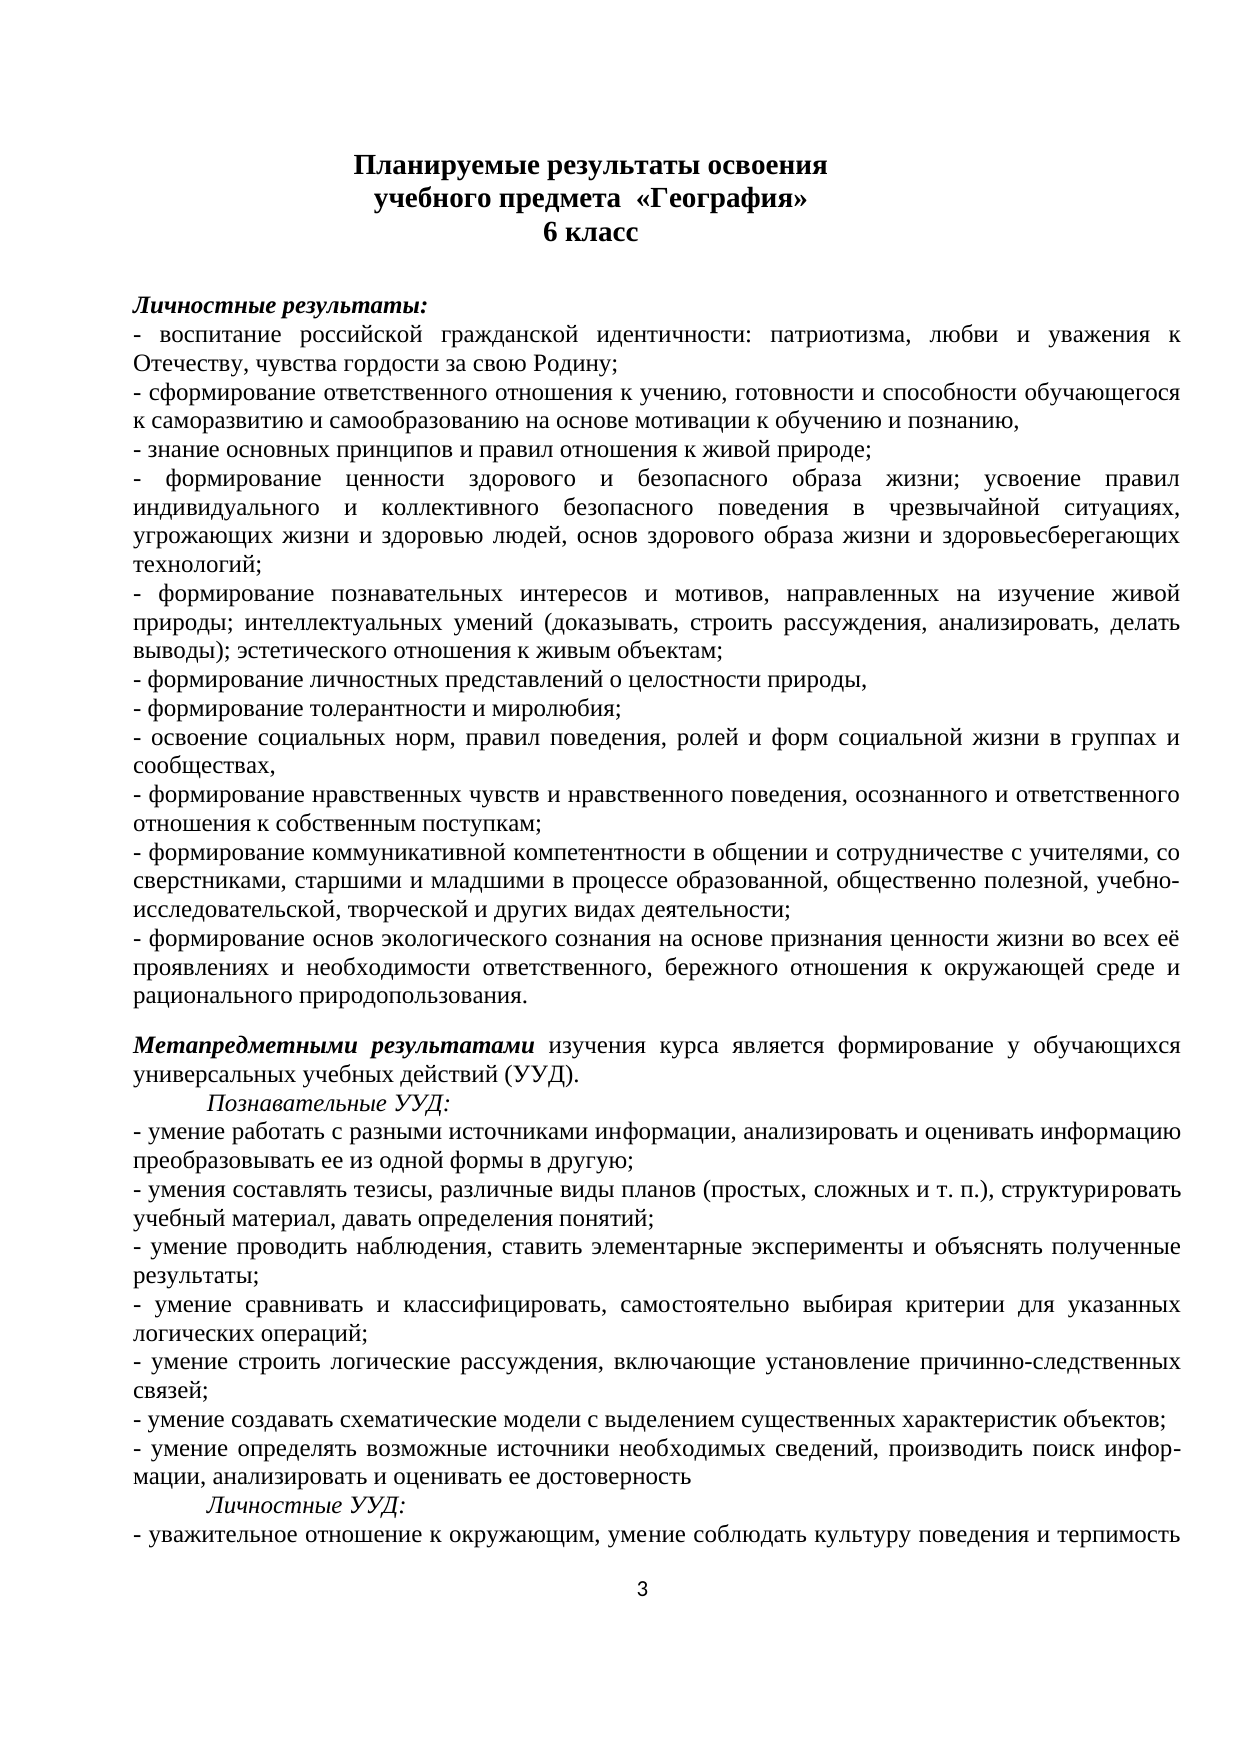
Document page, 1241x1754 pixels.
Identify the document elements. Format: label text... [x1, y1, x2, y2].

text учебного предмета «География» [15, 180, 1167, 214]
text Планируемые результаты освоения [15, 147, 1167, 180]
text - умения составлять тезисы, различные виды планов (простых, сложных и т. п.), структурировать учебный материал, давать определения понятий; [133, 1174, 1181, 1231]
text - умение проводить наблюдения, ставить элементарные эксперименты и объяснять полученные результаты; [133, 1231, 1181, 1289]
text - воспитание российской гражданской идентичности: патриотизма, любви и уважения к Отечеству, чувства гордости за свою Родину; [133, 319, 1181, 377]
text 6 класс [15, 214, 1167, 247]
text - умение работать с разными источниками информации, анализировать и оценивать информацию преобразовывать ее из одной формы в другую; [133, 1116, 1181, 1174]
text Личностные УУД: [133, 1490, 1181, 1519]
text - умение сравнивать и классифицировать, самостоятельно выбирая критерии для указанных логических операций; [133, 1289, 1181, 1346]
text - умение строить логические рассуждения, включающие установление причинно-следственных связей; [133, 1346, 1181, 1404]
list - формирование коммуникативной компетентности в общении и сотрудничестве с учителями, со сверстниками, старшими и младшими в процессе образованной, общественно полезной, учебно-исследовательской, творческой и других видах деятельности; [133, 837, 1181, 923]
text - сформирование ответственного отношения к учению, готовности и способности обучающегося к саморазвитию и самообразованию на основе мотивации к обучению и познанию, [133, 377, 1181, 434]
text Познавательные УУД: [133, 1088, 1181, 1116]
text Метапредметными результатами изучения курса является формирование у обучающихся универсальных учебных действий (УУД). [133, 1030, 1181, 1088]
list - формирование толерантности и миролюбия; [133, 693, 1181, 722]
list - освоение социальных норм, правил поведения, ролей и форм социальной жизни в группах и сообществах, [133, 722, 1181, 779]
list - формирование ценности здорового и безопасного образа жизни; усвоение правил индивидуального и коллективного безопасного поведения в чрезвычайной ситуациях, угрожающих жизни и здоровью людей, основ здорового образа жизни и здоровьесберегающих технологий; [133, 463, 1181, 578]
text - умение определять возможные источники необходимых сведений, производить поиск информации, анализировать и оценивать ее достоверность [133, 1433, 1181, 1490]
list - формирование нравственных чувств и нравственного поведения, осознанного и ответственного отношения к собственным поступкам; [133, 779, 1181, 837]
text Личностные результаты: [133, 291, 1181, 319]
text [133, 1519, 1181, 1548]
list - формирование познавательных интересов и мотивов, направленных на изучение живой природы; интеллектуальных умений (доказывать, строить рассуждения, анализировать, делать выводы); эстетического отношения к живым объектам; [133, 578, 1181, 664]
list - формирование личностных представлений о целостности природы, [133, 664, 1181, 693]
list - знание основных принципов и правил отношения к живой природе; [133, 434, 1181, 463]
list - формирование основ экологического сознания на основе признания ценности жизни во всех её проявлениях и необходимости ответственного, бережного отношения к окружающей среде и рационального природопользования. [133, 923, 1181, 1009]
text - умение создавать схематические модели с выделением существенных характеристик объектов; [133, 1404, 1181, 1433]
